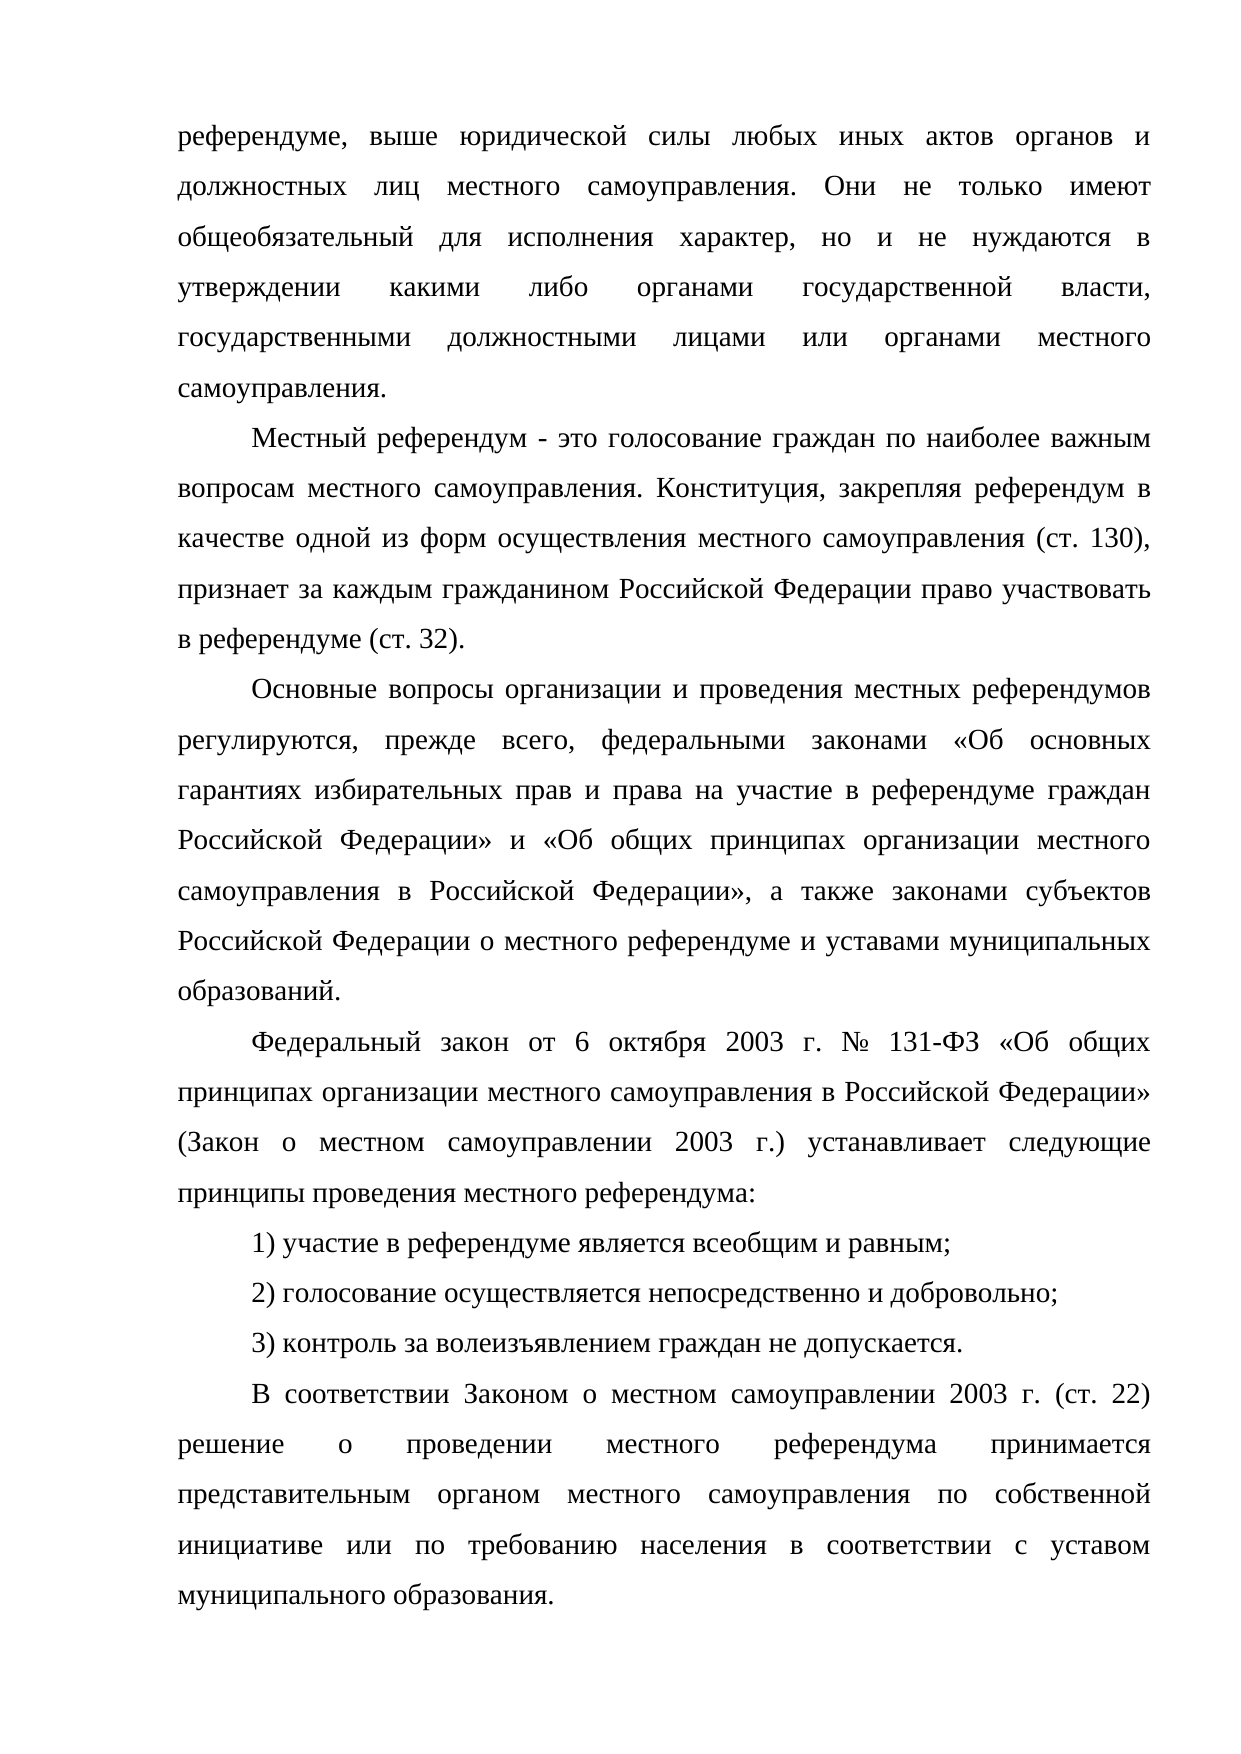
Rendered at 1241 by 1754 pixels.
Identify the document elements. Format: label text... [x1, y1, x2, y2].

text 2) голосование осуществляется непосредственно и добровольно; [177, 1275, 1152, 1309]
text Федеральный закон от 6 октября . № 131-ФЗ «Об общих принципах организации местного самоуправления в Российской Федерации» (Закон о местном самоуправлении .) устанавливает следующие принципы проведения местного референдума: [177, 1024, 1152, 1208]
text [177, 118, 1152, 403]
text В соответствии Законом о местном самоуправлении . (ст. 22) решение о проведении местного референдума принимается представительным органом местного самоуправления по собственной инициативе или по требованию населения в соответствии с уставом муниципального образования. [177, 1376, 1152, 1611]
text Основные вопросы организации и проведения местных референдумов регулируются, прежде всего, федеральными законами «Об основных гарантиях избирательных прав и права на участие в референдуме граждан Российской Федерации» и «Об общих принципах организации местного самоуправления в Российской Федерации», а также законами субъектов Российской Федерации о местного референдуме и уставами муниципальных образований. [177, 672, 1152, 1007]
text 3) контроль за волеизъявлением граждан не допускается. [177, 1326, 1152, 1359]
text 1) участие в референдуме является всеобщим и равным; [177, 1225, 1152, 1258]
text Местный референдум - это голосование граждан по наиболее важным вопросам местного самоуправления. Конституция, закрепляя референдум в качестве одной из форм осуществления местного самоуправления (ст. 130), признает за каждым гражданином Российской Федерации право участвовать в референдуме (ст. 32). [177, 420, 1152, 655]
